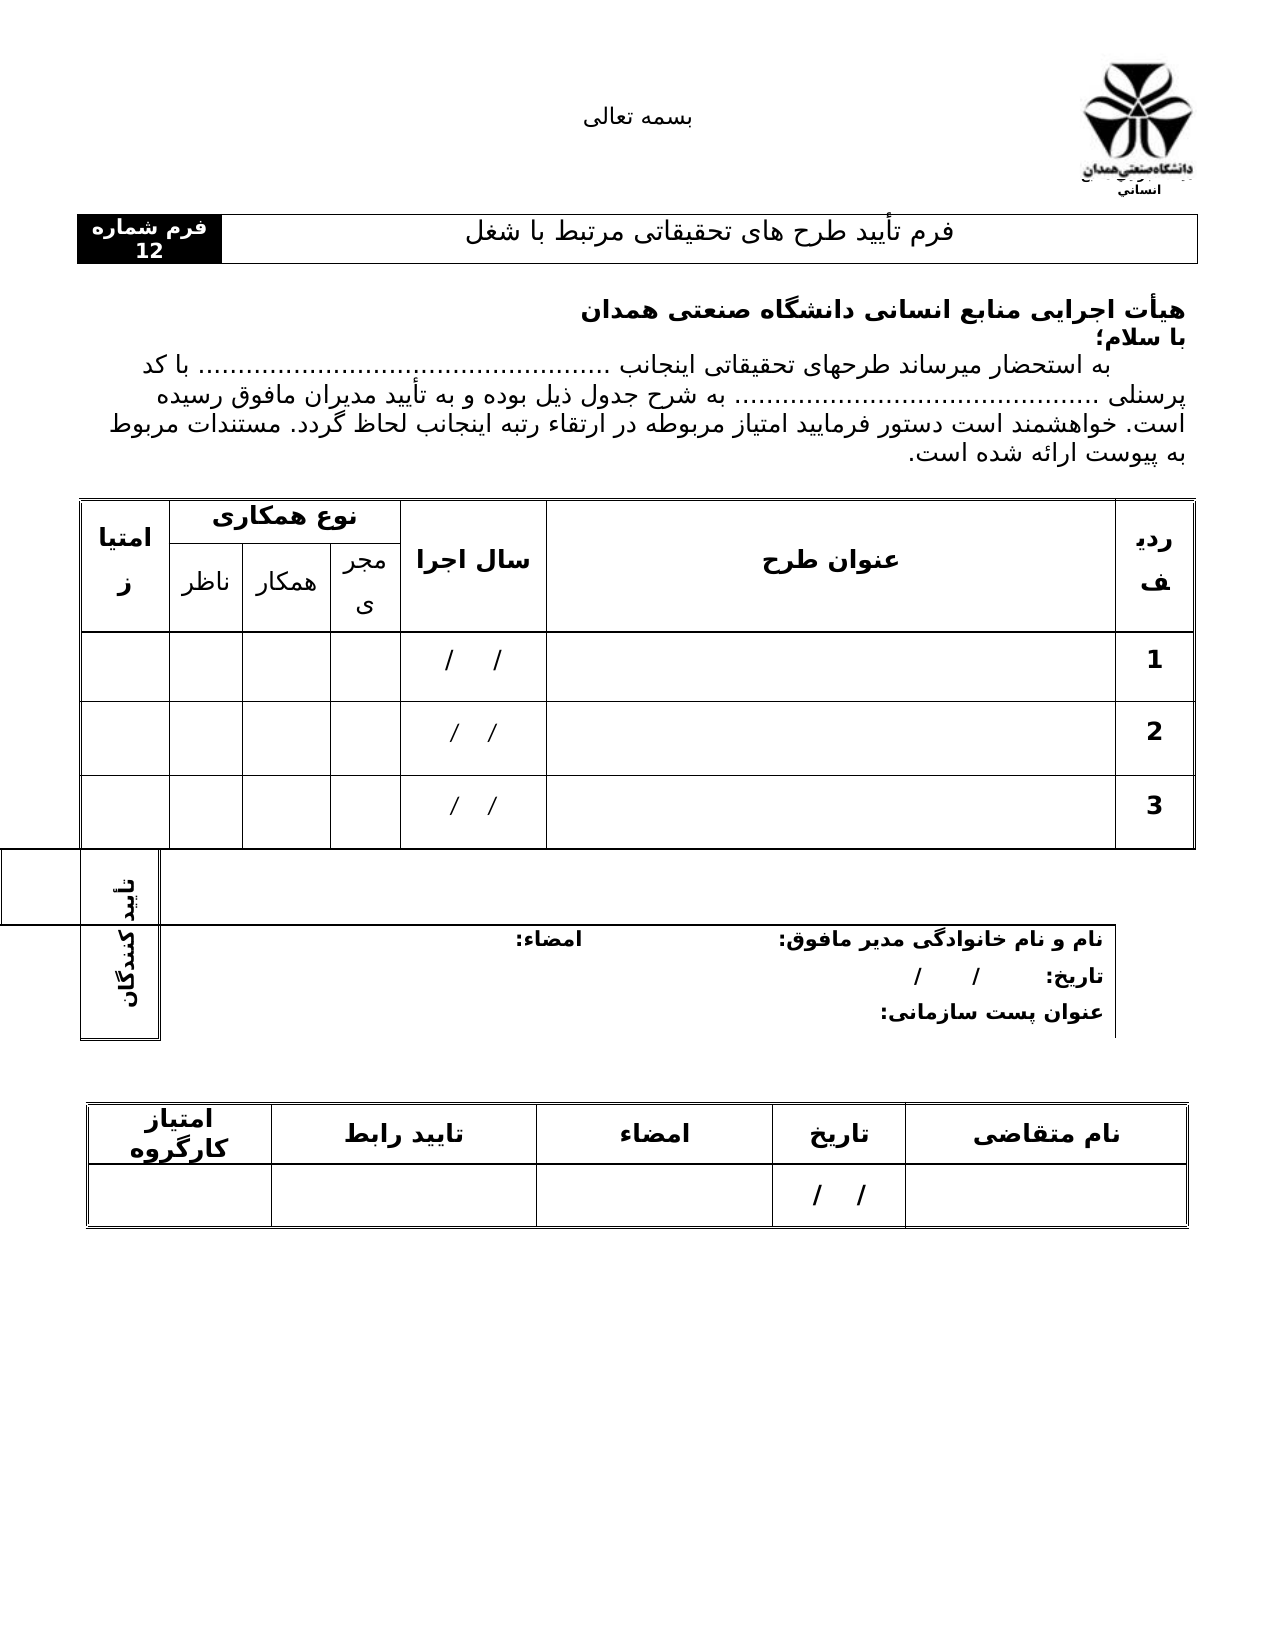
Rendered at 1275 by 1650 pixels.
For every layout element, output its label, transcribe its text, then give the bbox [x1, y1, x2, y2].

table_header عنوان طرح [547, 501, 1115, 631]
table_cell [243, 702, 330, 775]
table_header امتياز کارگروه [87, 1105, 271, 1163]
text به استحضار میرساند طرحهای تحقیقاتی اینجانب .................................................... با کد پرسنلی .............................................. به شرح جدول ذیل بوده و به تأیید مدیران مافوق رسیده است. خواهشمند است دستور فرمایید امتیاز مربوطه در ارتقاء رتبه اینجانب لحاظ گردد. مستندات مربوط به پیوست ارائه شده است. [89, 351, 1186, 467]
table_cell / / [401, 776, 546, 848]
table_header امتياز [81, 501, 169, 631]
table_cell [170, 776, 242, 848]
table_cell / / [401, 702, 546, 775]
table_header فرم تأیید طرح های تحقیقاتی مرتبط با شغل [222, 215, 1197, 263]
table_cell [243, 633, 330, 701]
table_cell [331, 633, 400, 701]
table_cell [82, 776, 169, 848]
table_header تاييد رابط [272, 1105, 536, 1163]
table_cell همکار [243, 544, 330, 631]
table_header امضاء [537, 1105, 772, 1163]
table_cell [547, 702, 1115, 775]
table_header نوع همکاری [170, 501, 400, 543]
table_header نام متقاضی [906, 1103, 1188, 1163]
table_header تاريخ [773, 1105, 905, 1163]
table_cell 1 [1116, 633, 1193, 701]
table_cell ناظر [170, 544, 242, 631]
table_cell [272, 1165, 536, 1226]
table_cell [547, 633, 1115, 701]
picture [1079, 43, 1197, 179]
text با سلام؛ [89, 324, 1186, 351]
table_cell [331, 776, 400, 848]
table_cell [170, 633, 242, 701]
table_header ردیف [1116, 501, 1194, 631]
table_cell [82, 633, 169, 701]
table_cell [87, 1165, 271, 1226]
table_cell 3 [1116, 776, 1193, 848]
table_header فرم شماره 12 [78, 215, 221, 263]
table_cell [906, 1163, 1188, 1226]
table_cell 2 [1116, 702, 1193, 775]
table_cell [537, 1165, 772, 1226]
table_cell [547, 776, 1115, 848]
table_header سال اجرا [401, 501, 546, 631]
table_cell / / [773, 1165, 905, 1226]
table_cell نام و نام خانوادگی مدیر مافوق: امضاء: تاریخ: / / عنوان پست سازمانی: [161, 926, 1115, 1037]
table_cell تأیید کنندگان [81, 850, 158, 924]
table_cell / / [401, 633, 546, 701]
table_cell [82, 702, 169, 775]
table_cell مجری [331, 544, 400, 631]
table_cell نام و نام خانوادگی مدیر مافوق: امضاء: تاریخ: / / عنوان پست سازمانی: [81, 926, 158, 1037]
table_cell [243, 776, 330, 848]
table_cell [331, 702, 400, 775]
table_cell [170, 702, 242, 775]
text هیأت اجرایی منابع انسانی دانشگاه صنعتی همدان [89, 295, 1186, 324]
